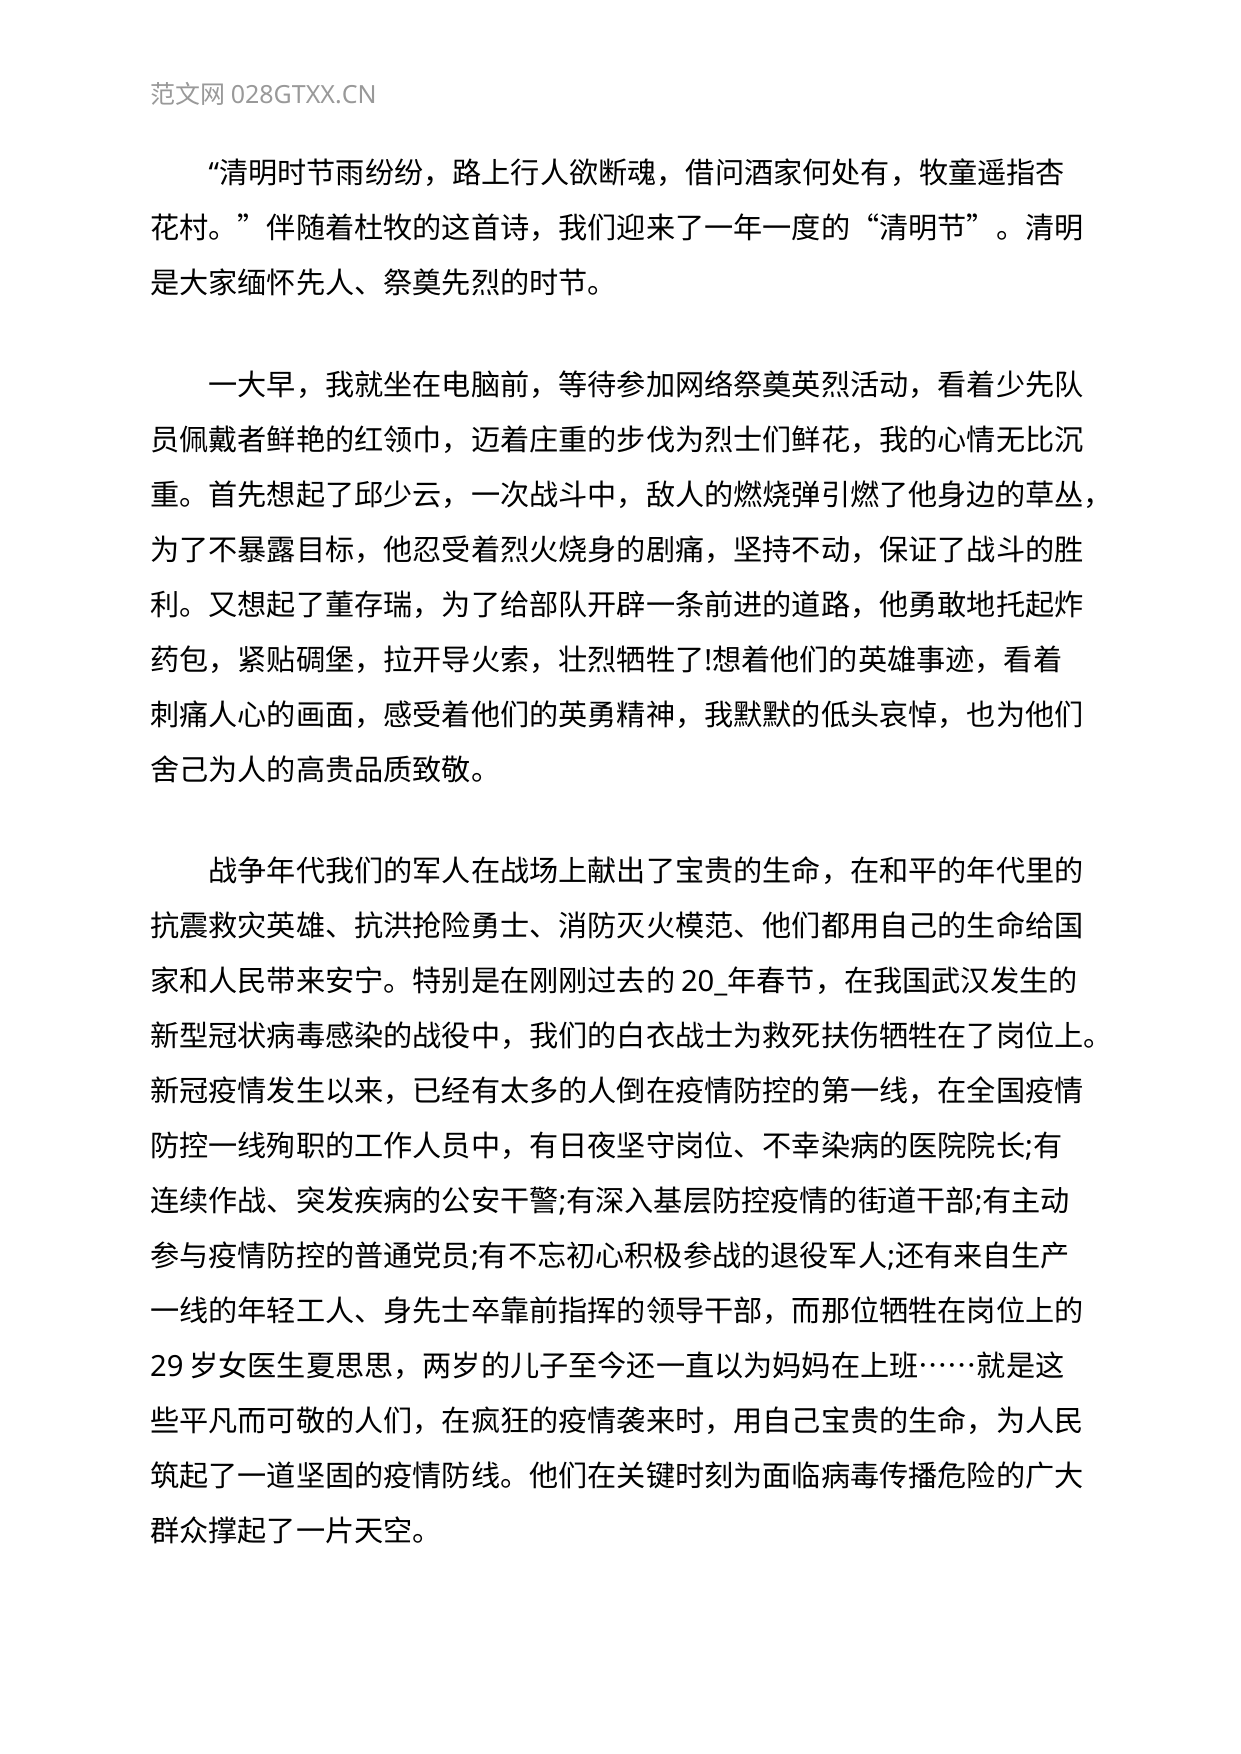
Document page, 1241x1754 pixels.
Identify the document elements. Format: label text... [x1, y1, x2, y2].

text 战争年代我们的军人在战场上献出了宝贵的生命，在和平的年代里的抗震救灾英雄、抗洪抢险勇士、消防灭火模范、他们都用自己的生命给国家和人民带来安宁。特别是在刚刚过去的20_年春节，在我国武汉发生的新型冠状病毒感染的战役中，我们的白衣战士为救死扶伤牺牲在了岗位上。新冠疫情发生以来，已经有太多的人倒在疫情防控的第一线，在全国疫情防控一线殉职的工作人员中，有日夜坚守岗位、不幸染病的医院院长;有连续作战、突发疾病的公安干警;有深入基层防控疫情的街道干部;有主动参与疫情防控的普通党员;有不忘初心积极参战的退役军人;还有来自生产一线的年轻工人、身先士卒靠前指挥的领导干部，而那位牺牲在岗位上的29岁女医生夏思思，两岁的儿子至今还一直以为妈妈在上班……就是这些平凡而可敬的人们，在疯狂的疫情袭来时，用自己宝贵的生命，为人民筑起了一道坚固的疫情防线。他们在关键时刻为面临病毒传播危险的广大群众撑起了一片天空。 [150, 848, 1090, 1549]
text 一大早，我就坐在电脑前，等待参加网络祭奠英烈活动，看着少先队员佩戴者鲜艳的红领巾，迈着庄重的步伐为烈士们鲜花，我的心情无比沉重。首先想起了邱少云，一次战斗中，敌人的燃烧弹引燃了他身边的草丛，为了不暴露目标，他忍受着烈火烧身的剧痛，坚持不动，保证了战斗的胜利。又想起了董存瑞，为了给部队开辟一条前进的道路，他勇敢地托起炸药包，紧贴碉堡，拉开导火索，壮烈牺牲了!想着他们的英雄事迹，看着刺痛人心的画面，感受着他们的英勇精神，我默默的低头哀悼，也为他们舍己为人的高贵品质致敬。 [150, 362, 1090, 788]
text “清明时节雨纷纷，路上行人欲断魂，借问酒家何处有，牧童遥指杏花村。”伴随着杜牧的这首诗，我们迎来了一年一度的“清明节”。清明是大家缅怀先人、祭奠先烈的时节。 [150, 150, 1090, 302]
